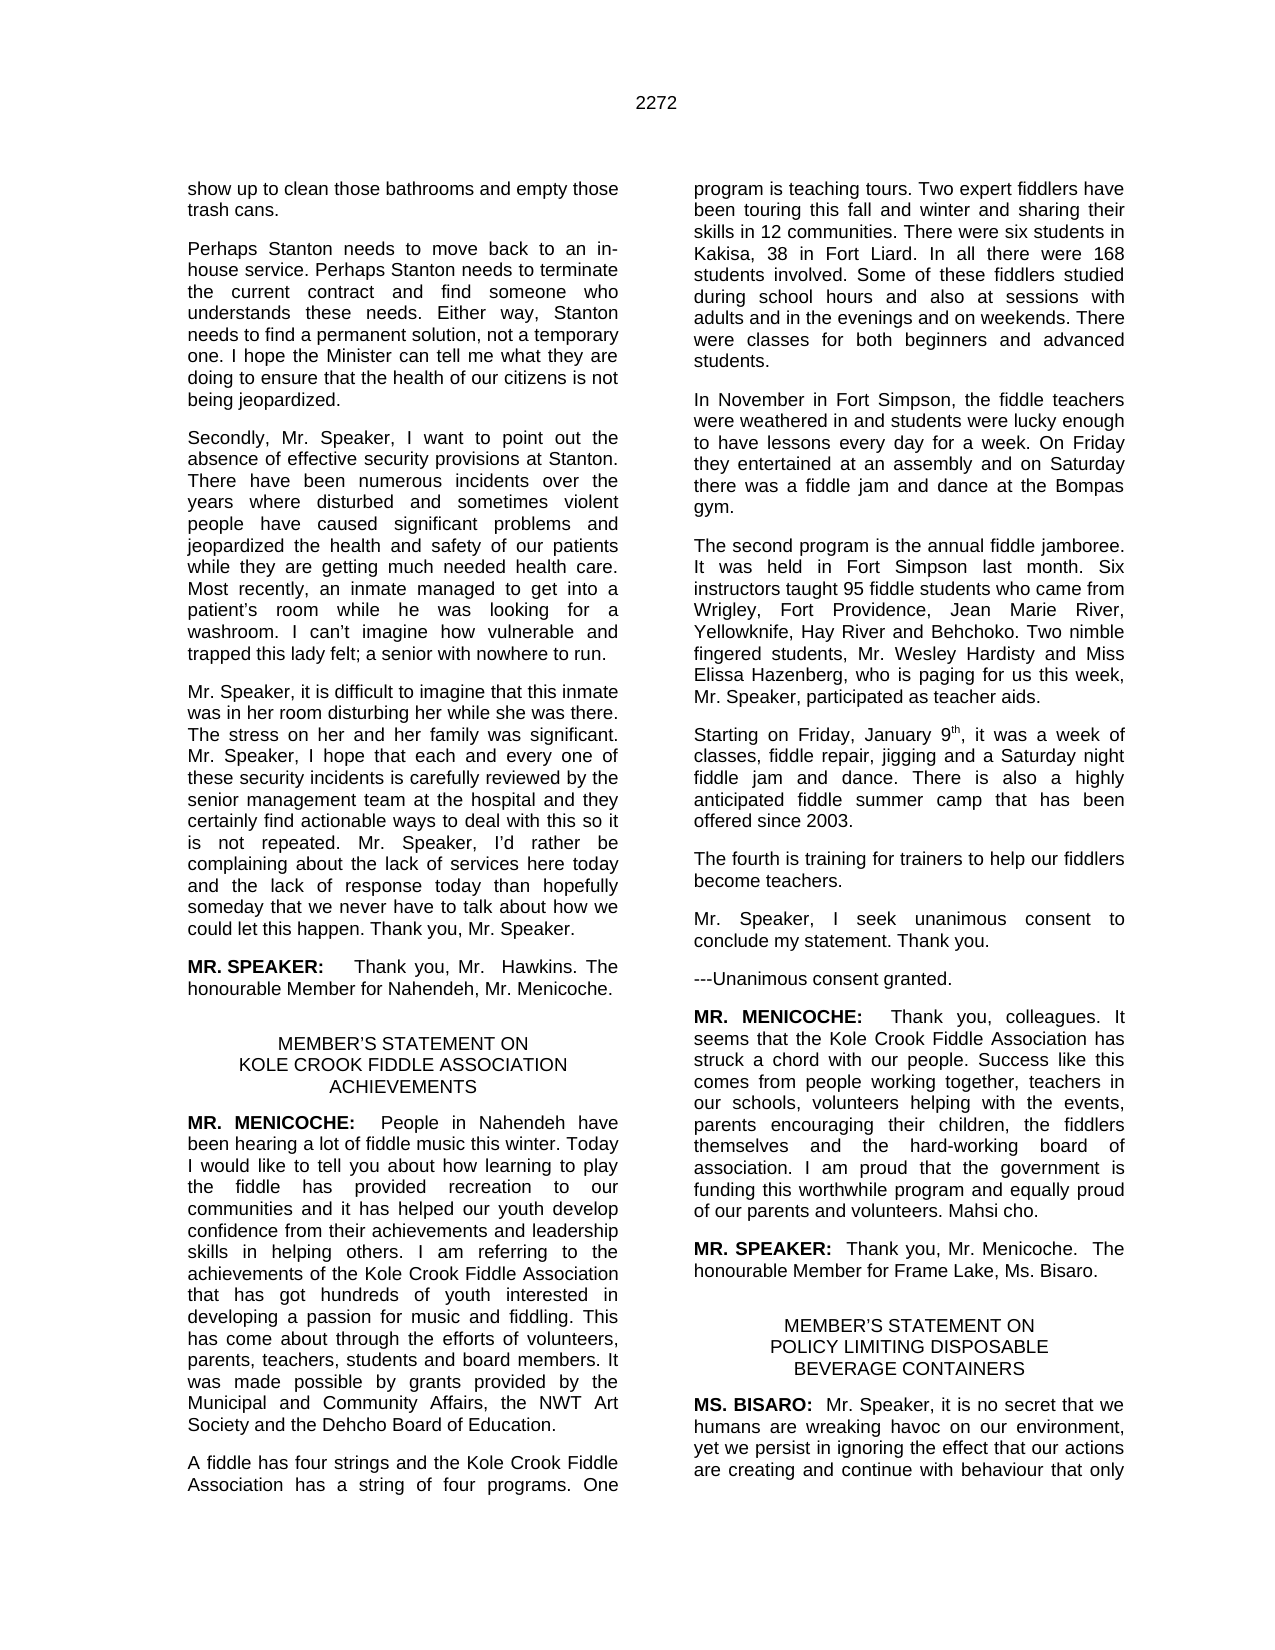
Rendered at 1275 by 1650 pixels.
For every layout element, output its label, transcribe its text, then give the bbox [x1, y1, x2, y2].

text Perhaps Stanton needs to move back to an in-house service. Perhaps Stanton needs to terminate the current contract and find someone who understands these needs. Either way, Stanton needs to find a permanent solution, not a temporary one. I hope the Minister can tell me what they are doing to ensure that the health of our citizens is not being jeopardized. [187, 237, 619, 410]
text MR. SPEAKER: Thank you, Mr. Menicoche. The honourable Member for Frame Lake, Ms. Bisaro. [694, 1238, 1125, 1281]
text A fiddle has four strings and the Kole Crook Fiddle Association has a string of four programs. One program is teaching tours. Two expert fiddlers have been touring this fall and winter and sharing their skills in 12 communities. There were six students in Kakisa, 38 in Fort Liard. In all there were 168 students involved. Some of these fiddlers studied during school hours and also at sessions with adults and in the evenings and on weekends. There were classes for both beginners and advanced students. [694, 178, 1125, 372]
text ---Unanimous consent granted. [694, 968, 1125, 989]
text MR. MENICOCHE: People in Nahendeh have been hearing a lot of fiddle music this winter. Today I would like to tell you about how learning to play the fiddle has provided recreation to our communities and it has helped our youth develop confidence from their achievements and leadership skills in helping others. I am referring to the achievements of the Kole Crook Fiddle Association that has got hundreds of youth interested in developing a passion for music and fiddling. This has come about through the efforts of volunteers, parents, teachers, students and board members. It was made possible by grants provided by the Municipal and Community Affairs, the NWT Art Society and the Dehcho Board of Education. [187, 1112, 619, 1435]
text MR. SPEAKER: Thank you, Mr. Hawkins. The honourable Member for Nahendeh, Mr. Menicoche. [187, 956, 619, 999]
text Mr. Speaker, it is difficult to imagine that this inmate was in her room disturbing her while she was there. The stress on her and her family was significant. Mr. Speaker, I hope that each and every one of these security incidents is carefully reviewed by the senior management team at the hospital and they certainly find actionable ways to deal with this so it is not repeated. Mr. Speaker, I’d rather be complaining about the lack of services here today and the lack of response today than hopefully someday that we never have to talk about how we could let this happen. Thank you, Mr. Speaker. [187, 681, 619, 939]
text MR. MENICOCHE: Thank you, colleagues. It seems that the Kole Crook Fiddle Association has struck a chord with our people. Success like this comes from people working together, teachers in our schools, volunteers helping with the events, parents encouraging their children, the fiddlers themselves and the hard-working board of association. I am proud that the government is funding this worthwhile program and equally proud of our parents and volunteers. Mahsi cho. [694, 1006, 1125, 1222]
text Mr. Speaker, I seek unanimous consent to conclude my statement. Thank you. [694, 908, 1125, 951]
text Starting on Friday, January 9th, it was a week of classes, fiddle repair, jigging and a Saturday night fiddle jam and dance. There is also a highly anticipated fiddle summer camp that has been offered since 2003. [694, 724, 1125, 831]
text In November in Fort Simpson, the fiddle teachers were weathered in and students were lucky enough to have lessons every day for a week. On Friday they entertained at an assembly and on Saturday there was a fiddle jam and dance at the Bompas gym. [694, 388, 1125, 518]
subtitle MEMBER’S STATEMENT ON POLICY LIMITING DISPOSABLE BEVERAGE CONTAINERS [694, 1315, 1125, 1379]
text The fourth is training for trainers to help our fiddlers become teachers. [694, 848, 1125, 891]
subtitle MEMBER’S STATEMENT ON KOLE CROOK FIDDLE ASSOCIATION ACHIEVEMENTS [187, 1032, 619, 1097]
text Secondly, Mr. Speaker, I want to point out the absence of effective security provisions at Stanton. There have been numerous incidents over the years where disturbed and sometimes violent people have caused significant problems and jeopardized the health and safety of our patients while they are getting much needed health care. Most recently, an inmate managed to get into a patient’s room while he was looking for a washroom. I can’t imagine how vulnerable and trapped this lady felt; a senior with nowhere to run. [187, 427, 619, 664]
text The second program is the annual fiddle jamboree. It was held in Fort Simpson last month. Six instructors taught 95 fiddle students who came from Wrigley, Fort Providence, Jean Marie River, Yellowknife, Hay River and Behchoko. Two nimble fingered students, Mr. Wesley Hardisty and Miss Elissa Hazenberg, who is paging for us this week, Mr. Speaker, participated as teacher aids. [694, 534, 1125, 707]
